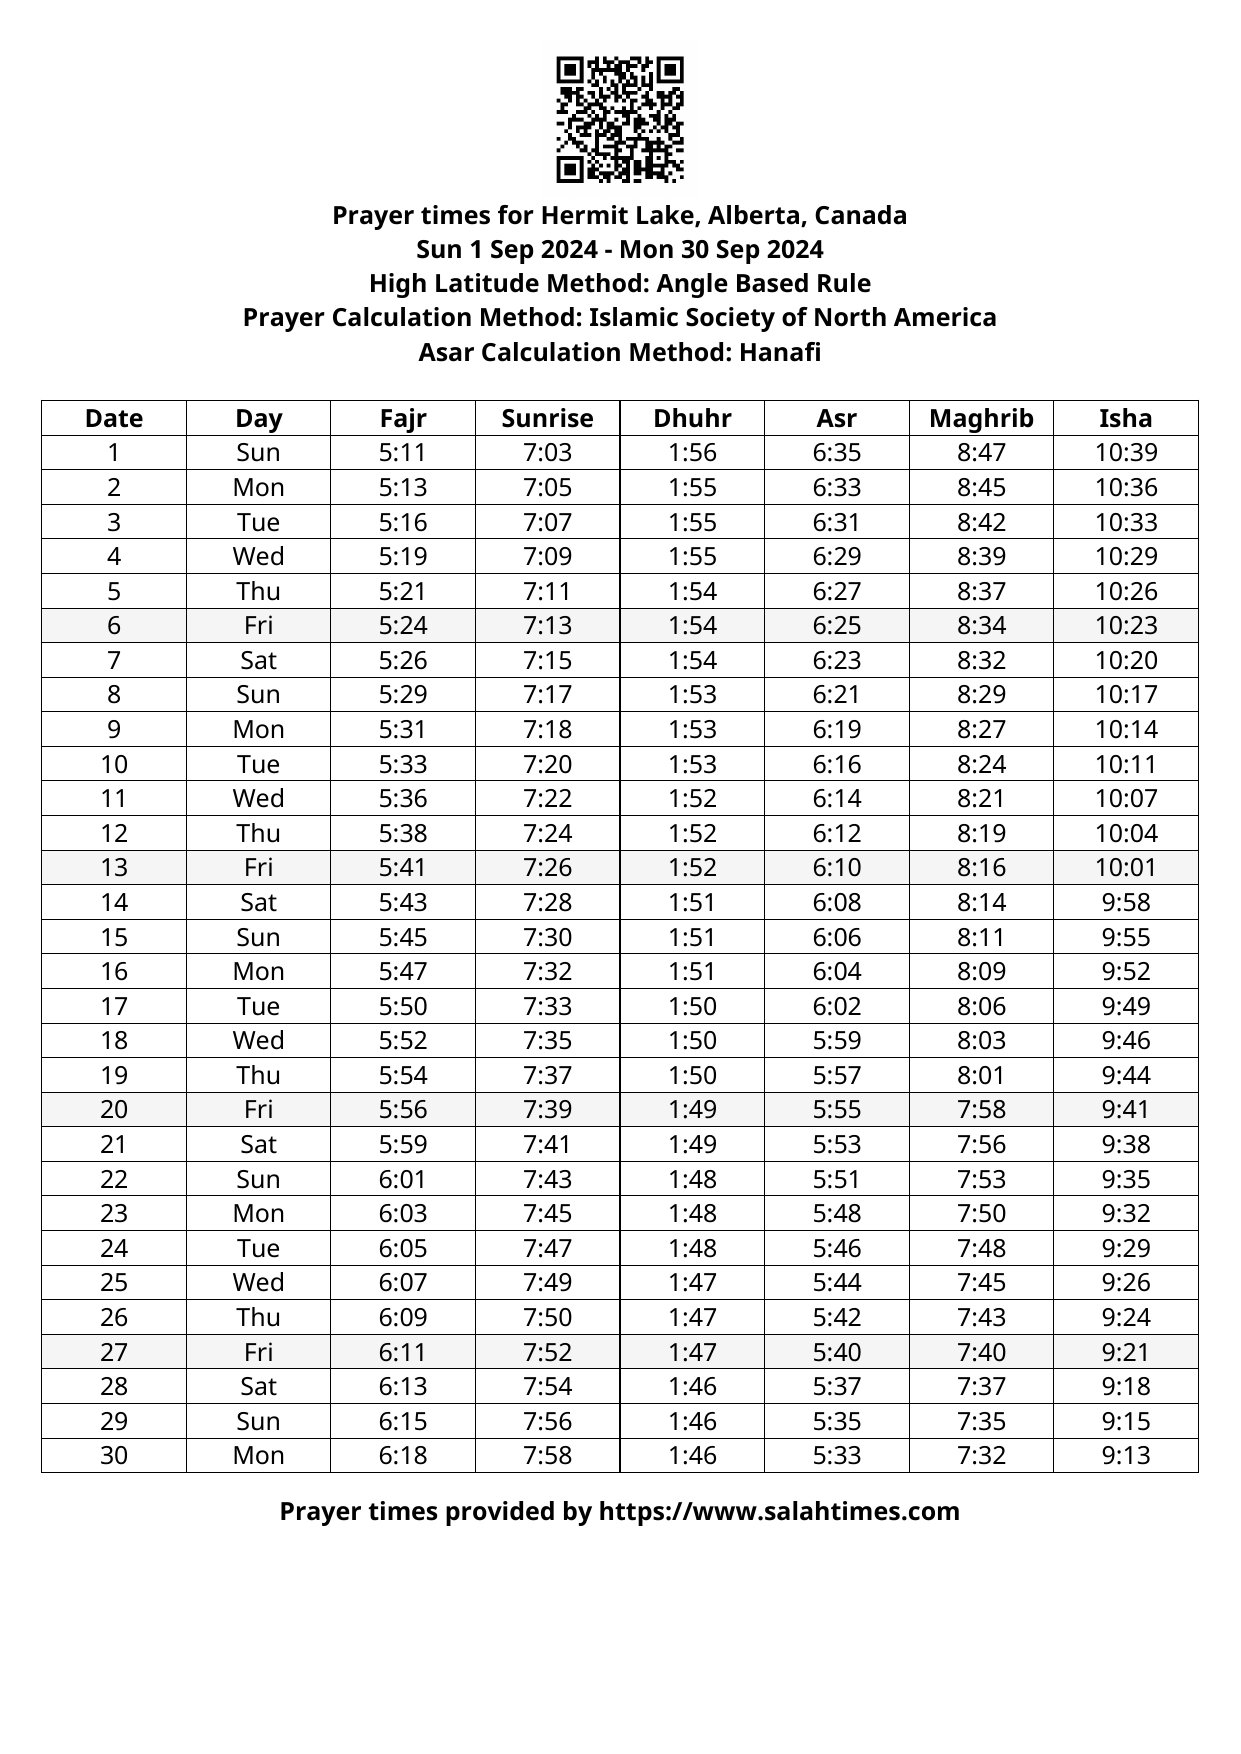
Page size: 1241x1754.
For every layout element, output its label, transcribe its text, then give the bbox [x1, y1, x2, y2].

table_cell 6 [42, 609, 186, 642]
table_header Sunrise [476, 401, 619, 434]
table_cell 24 [42, 1231, 186, 1264]
table_cell 6:35 [765, 436, 909, 469]
table_cell 1:53 [621, 712, 764, 746]
table_cell 8:21 [910, 781, 1053, 815]
table_cell 6:07 [331, 1266, 475, 1299]
table_cell 5:56 [331, 1093, 475, 1126]
table_cell 5:54 [331, 1058, 475, 1092]
table_cell 7:09 [476, 539, 619, 573]
table_cell 1 [42, 436, 186, 469]
table_cell 5:41 [331, 851, 475, 884]
table_cell 9:18 [1054, 1369, 1198, 1403]
text Prayer times for Hermit Lake, Alberta, Canada [42, 198, 1198, 232]
table_header Isha [1054, 401, 1198, 434]
table_cell 5:38 [331, 816, 475, 849]
text High Latitude Method: Angle Based Rule [42, 266, 1198, 300]
table_cell 6:31 [765, 505, 909, 538]
table_cell 1:50 [621, 1024, 764, 1057]
table_cell 12 [42, 816, 186, 849]
table_cell 7:35 [476, 1024, 619, 1057]
table_cell 8:42 [910, 505, 1053, 538]
table_cell 7:17 [476, 678, 619, 711]
table_cell 1:51 [621, 920, 764, 953]
table_cell 9:52 [1054, 954, 1198, 988]
table_cell Fri [187, 609, 330, 642]
table_cell 6:06 [765, 920, 909, 953]
table_cell 7:32 [476, 954, 619, 988]
table_cell 9:41 [1054, 1093, 1198, 1126]
table_cell 8:47 [910, 436, 1053, 469]
table_cell 6:01 [331, 1162, 475, 1195]
table_cell 1:53 [621, 678, 764, 711]
table_cell 7:03 [476, 436, 619, 469]
table_cell 6:21 [765, 678, 909, 711]
table_cell Fri [187, 1335, 330, 1368]
table_cell 1:52 [621, 816, 764, 849]
table_header Fajr [331, 401, 475, 434]
table_cell 7:43 [476, 1162, 619, 1195]
table_cell 1:55 [621, 539, 764, 573]
table_cell 9:46 [1054, 1024, 1198, 1057]
text Sun 1 Sep 2024 - Mon 30 Sep 2024 [42, 232, 1198, 266]
table_cell 7:45 [910, 1266, 1053, 1299]
table_cell 9 [42, 712, 186, 746]
table_cell 7:30 [476, 920, 619, 953]
table_cell 6:10 [765, 851, 909, 884]
table_cell 1:47 [621, 1266, 764, 1299]
table_cell 6:09 [331, 1300, 475, 1334]
table_cell 10:36 [1054, 470, 1198, 504]
table_cell 5:21 [331, 574, 475, 607]
table_cell Thu [187, 574, 330, 607]
table_cell 1:54 [621, 574, 764, 607]
table_cell Wed [187, 1024, 330, 1057]
table_cell 5:35 [765, 1404, 909, 1437]
table_cell Tue [187, 747, 330, 780]
table_cell 1:51 [621, 954, 764, 988]
table_cell 6:27 [765, 574, 909, 607]
table_cell 8:03 [910, 1024, 1053, 1057]
text Asar Calculation Method: Hanafi [42, 334, 1198, 368]
table_cell 8:09 [910, 954, 1053, 988]
table_cell 6:25 [765, 609, 909, 642]
table_cell 1:48 [621, 1196, 764, 1230]
table_cell Sun [187, 920, 330, 953]
table_cell 7:52 [476, 1335, 619, 1368]
table_cell 5:13 [331, 470, 475, 504]
table_cell 6:29 [765, 539, 909, 573]
table_cell 7:39 [476, 1093, 619, 1126]
table_cell 5:24 [331, 609, 475, 642]
table_cell 7:22 [476, 781, 619, 815]
table_cell 3 [42, 505, 186, 538]
table_cell 1:46 [621, 1404, 764, 1437]
table_cell 10:11 [1054, 747, 1198, 780]
table_cell 1:51 [621, 885, 764, 919]
table_cell 7:15 [476, 643, 619, 677]
table_header Dhuhr [621, 401, 764, 434]
table_cell Mon [187, 1196, 330, 1230]
table_cell 9:44 [1054, 1058, 1198, 1092]
table_cell 10:14 [1054, 712, 1198, 746]
table_cell 7:37 [910, 1369, 1053, 1403]
table_cell Sat [187, 885, 330, 919]
table_cell 5:19 [331, 539, 475, 573]
table_cell 5:43 [331, 885, 475, 919]
picture [542, 41, 699, 198]
table_cell 1:47 [621, 1335, 764, 1368]
table_cell 8:06 [910, 989, 1053, 1022]
table_cell 2 [42, 470, 186, 504]
table_cell 5:16 [331, 505, 475, 538]
table_cell 9:38 [1054, 1127, 1198, 1161]
table_cell 5:55 [765, 1093, 909, 1126]
table_cell Sun [187, 436, 330, 469]
table_cell 7:49 [476, 1266, 619, 1299]
table_cell 9:49 [1054, 989, 1198, 1022]
table_cell 1:50 [621, 1058, 764, 1092]
table_cell Wed [187, 781, 330, 815]
table_cell 8:27 [910, 712, 1053, 746]
table_cell 8:01 [910, 1058, 1053, 1092]
table_cell Mon [187, 712, 330, 746]
table_cell 10:33 [1054, 505, 1198, 538]
table_cell Mon [187, 954, 330, 988]
table_cell 1:54 [621, 643, 764, 677]
table_cell 1:55 [621, 470, 764, 504]
table_cell 9:26 [1054, 1266, 1198, 1299]
table_cell Tue [187, 1231, 330, 1264]
table_cell 10:01 [1054, 851, 1198, 884]
table_cell 1:54 [621, 609, 764, 642]
table_cell Mon [187, 1439, 330, 1472]
table_cell 1:55 [621, 505, 764, 538]
table_cell 6:15 [331, 1404, 475, 1437]
table_cell 19 [42, 1058, 186, 1092]
table_cell Sat [187, 1369, 330, 1403]
table_cell 30 [42, 1439, 186, 1472]
table_cell 8:37 [910, 574, 1053, 607]
table_cell 10:04 [1054, 816, 1198, 849]
table_cell Wed [187, 1266, 330, 1299]
table_cell Thu [187, 816, 330, 849]
table_cell 1:52 [621, 781, 764, 815]
table_cell 7:40 [910, 1335, 1053, 1368]
table_cell 21 [42, 1127, 186, 1161]
table_cell 25 [42, 1266, 186, 1299]
table_cell 7:35 [910, 1404, 1053, 1437]
table_cell 6:18 [331, 1439, 475, 1472]
table_cell 16 [42, 954, 186, 988]
table_cell 9:32 [1054, 1196, 1198, 1230]
table_cell 7:54 [476, 1369, 619, 1403]
table_cell Tue [187, 989, 330, 1022]
table_cell 7:41 [476, 1127, 619, 1161]
table_cell 10:26 [1054, 574, 1198, 607]
table_cell 5:50 [331, 989, 475, 1022]
text Prayer Calculation Method: Islamic Society of North America [42, 300, 1198, 334]
table_cell Wed [187, 539, 330, 573]
table_cell 6:03 [331, 1196, 475, 1230]
table_cell 7:26 [476, 851, 619, 884]
table_cell 7:11 [476, 574, 619, 607]
table_header Maghrib [910, 401, 1053, 434]
table_cell 1:49 [621, 1127, 764, 1161]
table_cell 5:47 [331, 954, 475, 988]
table_cell 8:16 [910, 851, 1053, 884]
table_header Day [187, 401, 330, 434]
table_header Asr [765, 401, 909, 434]
table_cell 1:50 [621, 989, 764, 1022]
table_cell 8:39 [910, 539, 1053, 573]
table_cell 5:59 [331, 1127, 475, 1161]
table_cell 5:31 [331, 712, 475, 746]
table_cell 6:13 [331, 1369, 475, 1403]
table_cell 5:11 [331, 436, 475, 469]
table_cell 5:45 [331, 920, 475, 953]
table_cell 5:36 [331, 781, 475, 815]
table_cell 6:08 [765, 885, 909, 919]
table_cell 8:29 [910, 678, 1053, 711]
table_cell 7:24 [476, 816, 619, 849]
table_cell 5:53 [765, 1127, 909, 1161]
table_cell 1:49 [621, 1093, 764, 1126]
table_cell 8:24 [910, 747, 1053, 780]
table_cell 5:46 [765, 1231, 909, 1264]
table_cell 7:13 [476, 609, 619, 642]
table_cell 1:48 [621, 1231, 764, 1264]
table_cell 9:58 [1054, 885, 1198, 919]
table_cell 28 [42, 1369, 186, 1403]
table_cell Sun [187, 1404, 330, 1437]
table_cell 10:07 [1054, 781, 1198, 815]
table_cell 4 [42, 539, 186, 573]
table_cell 10:23 [1054, 609, 1198, 642]
table_cell 8:14 [910, 885, 1053, 919]
table_cell 13 [42, 851, 186, 884]
table_cell 7:56 [910, 1127, 1053, 1161]
table_cell 7:48 [910, 1231, 1053, 1264]
table_cell 7:56 [476, 1404, 619, 1437]
table_cell 5:33 [765, 1439, 909, 1472]
table_cell 7:28 [476, 885, 619, 919]
table_cell 5:51 [765, 1162, 909, 1195]
table_cell 5:40 [765, 1335, 909, 1368]
table_cell 6:04 [765, 954, 909, 988]
table_cell 10 [42, 747, 186, 780]
table_cell 9:13 [1054, 1439, 1198, 1472]
table_cell 5:57 [765, 1058, 909, 1092]
table_cell 8:32 [910, 643, 1053, 677]
table_cell 8:11 [910, 920, 1053, 953]
table_cell 10:20 [1054, 643, 1198, 677]
table_cell 6:12 [765, 816, 909, 849]
table_cell 1:46 [621, 1369, 764, 1403]
table_cell 9:21 [1054, 1335, 1198, 1368]
table_cell 17 [42, 989, 186, 1022]
table_cell 7:53 [910, 1162, 1053, 1195]
table_cell 5:33 [331, 747, 475, 780]
table_cell 7:45 [476, 1196, 619, 1230]
table_cell 7:50 [910, 1196, 1053, 1230]
table_cell 1:48 [621, 1162, 764, 1195]
table_cell 5:37 [765, 1369, 909, 1403]
table_cell 9:29 [1054, 1231, 1198, 1264]
table_cell 7 [42, 643, 186, 677]
table_cell 23 [42, 1196, 186, 1230]
table_cell 6:33 [765, 470, 909, 504]
table_cell Fri [187, 851, 330, 884]
table_cell 8:19 [910, 816, 1053, 849]
table_cell 7:58 [476, 1439, 619, 1472]
table_cell 9:55 [1054, 920, 1198, 953]
table_cell 7:07 [476, 505, 619, 538]
table_cell 29 [42, 1404, 186, 1437]
table_cell Thu [187, 1058, 330, 1092]
table_cell Sat [187, 643, 330, 677]
table_cell 10:29 [1054, 539, 1198, 573]
table_header Date [42, 401, 186, 434]
table_cell 6:11 [331, 1335, 475, 1368]
table_cell Tue [187, 505, 330, 538]
table_cell 6:16 [765, 747, 909, 780]
table_cell 9:35 [1054, 1162, 1198, 1195]
table_cell 6:05 [331, 1231, 475, 1264]
table_cell 9:15 [1054, 1404, 1198, 1437]
table_cell 7:58 [910, 1093, 1053, 1126]
table_cell 6:14 [765, 781, 909, 815]
table_cell 8 [42, 678, 186, 711]
table_cell 7:37 [476, 1058, 619, 1092]
table_cell 5:59 [765, 1024, 909, 1057]
table_cell 7:32 [910, 1439, 1053, 1472]
table_cell 8:34 [910, 609, 1053, 642]
table_cell 7:43 [910, 1300, 1053, 1334]
table_cell 11 [42, 781, 186, 815]
table_cell 5:42 [765, 1300, 909, 1334]
table_cell 26 [42, 1300, 186, 1334]
table_cell 22 [42, 1162, 186, 1195]
table_cell 1:47 [621, 1300, 764, 1334]
table_cell 7:18 [476, 712, 619, 746]
table_cell 18 [42, 1024, 186, 1057]
table_cell 1:46 [621, 1439, 764, 1472]
table_cell 5:52 [331, 1024, 475, 1057]
table_cell 5:29 [331, 678, 475, 711]
table_cell Mon [187, 470, 330, 504]
table_cell 1:53 [621, 747, 764, 780]
table_cell 9:24 [1054, 1300, 1198, 1334]
table_cell 5:26 [331, 643, 475, 677]
table_cell 6:19 [765, 712, 909, 746]
table_cell 5:48 [765, 1196, 909, 1230]
table_cell 8:45 [910, 470, 1053, 504]
table_cell Sun [187, 678, 330, 711]
table_cell 27 [42, 1335, 186, 1368]
table_cell 1:56 [621, 436, 764, 469]
table_cell 10:17 [1054, 678, 1198, 711]
table_cell 7:47 [476, 1231, 619, 1264]
table_cell 7:33 [476, 989, 619, 1022]
table_cell 14 [42, 885, 186, 919]
table_cell Sat [187, 1127, 330, 1161]
table_cell Sun [187, 1162, 330, 1195]
table_cell 7:50 [476, 1300, 619, 1334]
table_cell 7:20 [476, 747, 619, 780]
table_cell 15 [42, 920, 186, 953]
table_cell 20 [42, 1093, 186, 1126]
text Prayer times provided by https://www.salahtimes.com [42, 1494, 1198, 1528]
table_cell Fri [187, 1093, 330, 1126]
table_cell 5 [42, 574, 186, 607]
table_cell 6:23 [765, 643, 909, 677]
table_cell 7:05 [476, 470, 619, 504]
table_cell 10:39 [1054, 436, 1198, 469]
table_cell 1:52 [621, 851, 764, 884]
table_cell 5:44 [765, 1266, 909, 1299]
table_cell Thu [187, 1300, 330, 1334]
table_cell 6:02 [765, 989, 909, 1022]
